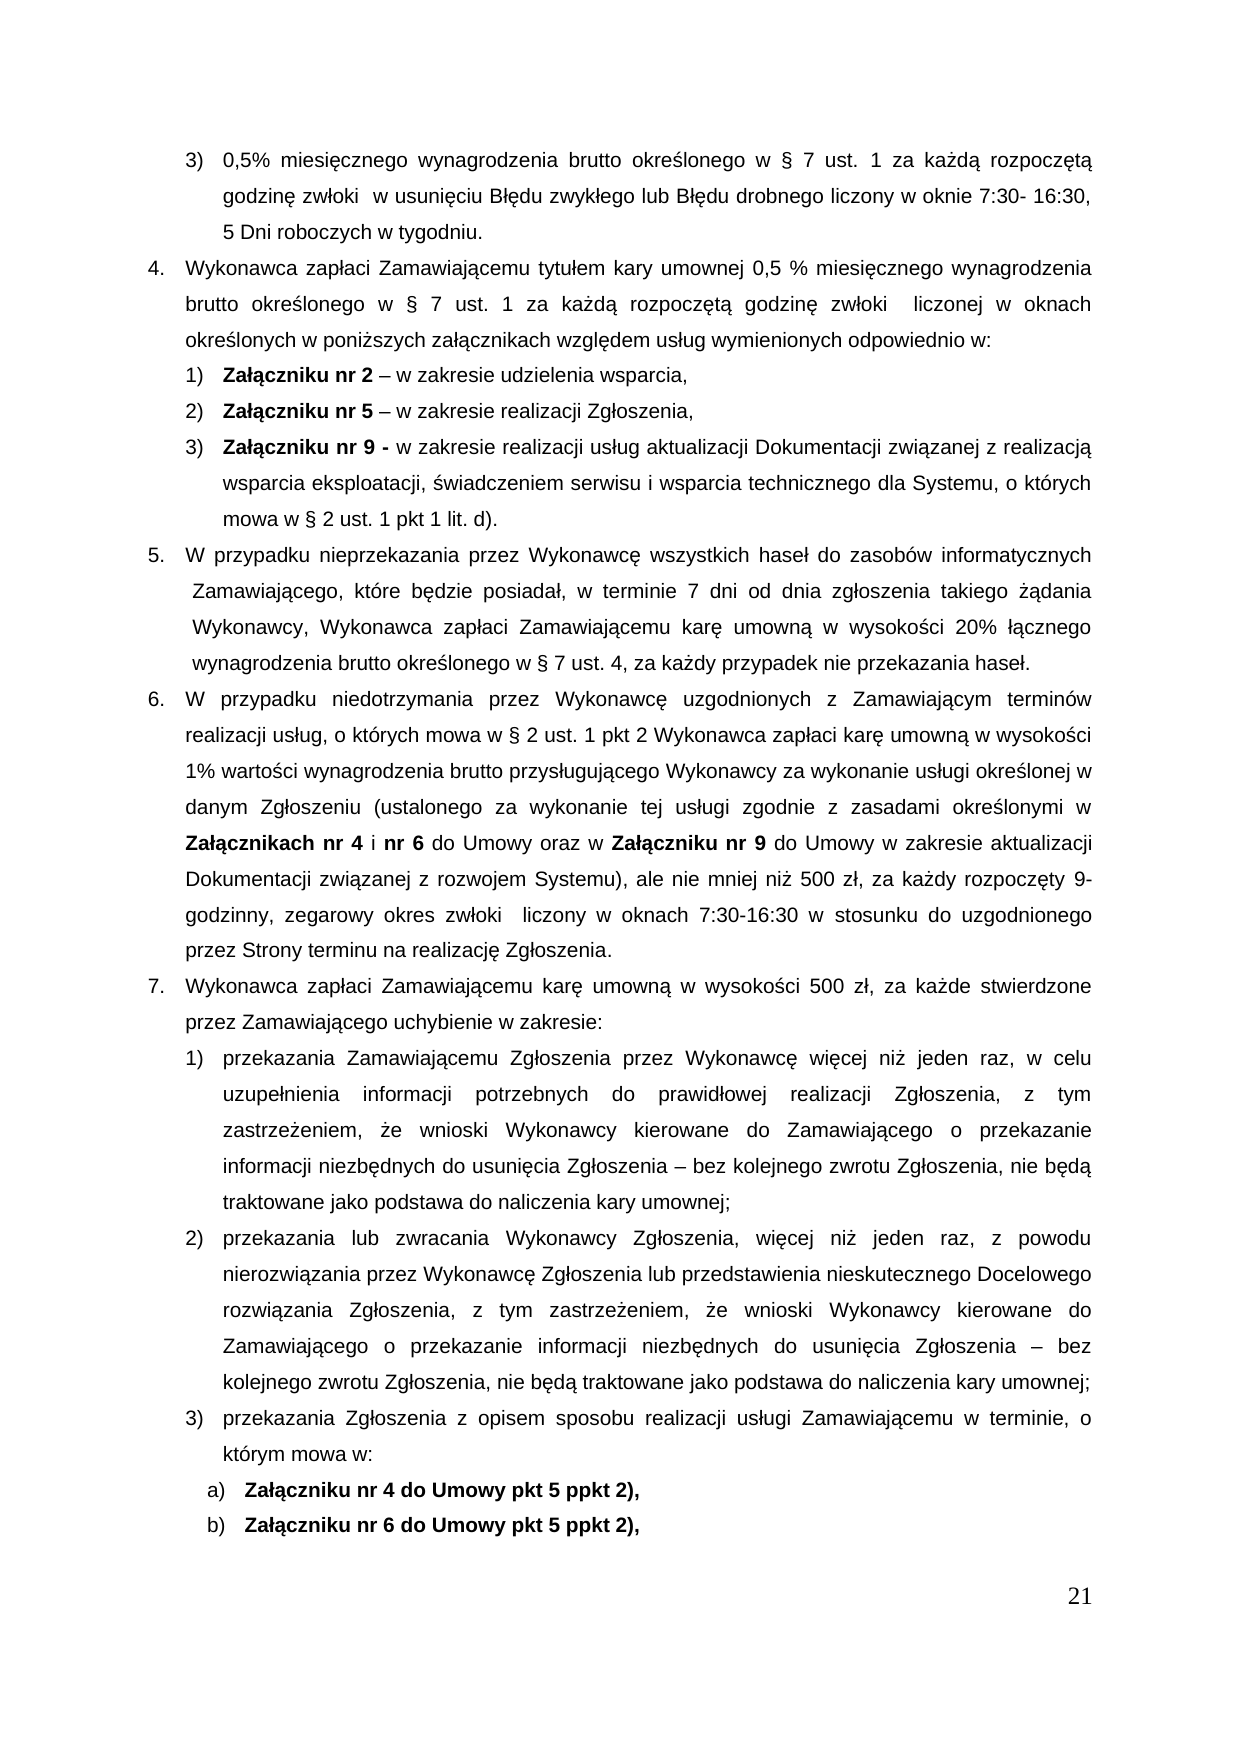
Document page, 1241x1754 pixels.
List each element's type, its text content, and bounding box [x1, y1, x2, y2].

list 0,5% miesięcznego wynagrodzenia brutto określonego w § 7 ust. 1 za każdą rozpoczętą godzinę zwłoki w usunięciu Błędu zwykłego lub Błędu drobnego liczony w oknie 7:30- 16:30, 5 Dni roboczych w tygodniu. [185, 148, 1092, 243]
list Załączniku nr 9 - w zakresie realizacji usług aktualizacji Dokumentacji związanej z realizacją wsparcia eksploatacji, świadczeniem serwisu i wsparcia technicznego dla Systemu, o których mowa w § 2 ust. 1 pkt 1 lit. d). [185, 435, 1092, 531]
list W przypadku niedotrzymania przez Wykonawcę uzgodnionych z Zamawiającym terminów realizacji usług, o których mowa w § 2 ust. 1 pkt 2 Wykonawca zapłaci karę umowną w wysokości 1% wartości wynagrodzenia brutto przysługującego Wykonawcy za wykonanie usługi określonej w danym Zgłoszeniu (ustalonego za wykonanie tej usługi zgodnie z zasadami określonymi w Załącznikach nr 4 i nr 6 do Umowy oraz w Załączniku nr 9 do Umowy w zakresie aktualizacji Dokumentacji związanej z rozwojem Systemu), ale nie mniej niż 500 zł, za każdy rozpoczęty 9-godzinny, zegarowy okres zwłoki liczony w oknach 7:30-16:30 w stosunku do uzgodnionego przez Strony terminu na realizację Zgłoszenia. [148, 687, 1092, 962]
list Wykonawca zapłaci Zamawiającemu tytułem kary umownej 0,5 % miesięcznego wynagrodzenia brutto określonego w § 7 ust. 1 za każdą rozpoczętą godzinę zwłoki liczonej w oknach określonych w poniższych załącznikach względem usług wymienionych odpowiednio w: [148, 256, 1092, 351]
list przekazania lub zwracania Wykonawcy Zgłoszenia, więcej niż jeden raz, z powodu nierozwiązania przez Wykonawcę Zgłoszenia lub przedstawienia nieskutecznego Docelowego rozwiązania Zgłoszenia, z tym zastrzeżeniem, że wnioski Wykonawcy kierowane do Zamawiającego o przekazanie informacji niezbędnych do usunięcia Zgłoszenia – bez kolejnego zwrotu Zgłoszenia, nie będą traktowane jako podstawa do naliczenia kary umownej; [185, 1226, 1092, 1393]
list Załączniku nr 4 do Umowy pkt 5 ppkt 2), [207, 1477, 1092, 1501]
list przekazania Zgłoszenia z opisem sposobu realizacji usługi Zamawiającemu w terminie, o którym mowa w: [185, 1406, 1092, 1465]
list Załączniku nr 2 – w zakresie udzielenia wsparcia, [185, 363, 1092, 387]
list W przypadku nieprzekazania przez Wykonawcę wszystkich haseł do zasobów informatycznych Zamawiającego, które będzie posiadał, w terminie 7 dni od dnia zgłoszenia takiego żądania Wykonawcy, Wykonawca zapłaci Zamawiającemu karę umowną w wysokości 20% łącznego wynagrodzenia brutto określonego w § 7 ust. 4, za każdy przypadek nie przekazania haseł. [148, 543, 1092, 675]
list Załączniku nr 6 do Umowy pkt 5 ppkt 2), [207, 1513, 1092, 1537]
list przekazania Zamawiającemu Zgłoszenia przez Wykonawcę więcej niż jeden raz, w celu uzupełnienia informacji potrzebnych do prawidłowej realizacji Zgłoszenia, z tym zastrzeżeniem, że wnioski Wykonawcy kierowane do Zamawiającego o przekazanie informacji niezbędnych do usunięcia Zgłoszenia – bez kolejnego zwrotu Zgłoszenia, nie będą traktowane jako podstawa do naliczenia kary umownej; [185, 1046, 1092, 1214]
list Załączniku nr 5 – w zakresie realizacji Zgłoszenia, [185, 399, 1092, 423]
list Wykonawca zapłaci Zamawiającemu karę umowną w wysokości 500 zł, za każde stwierdzone przez Zamawiającego uchybienie w zakresie: [148, 974, 1092, 1034]
